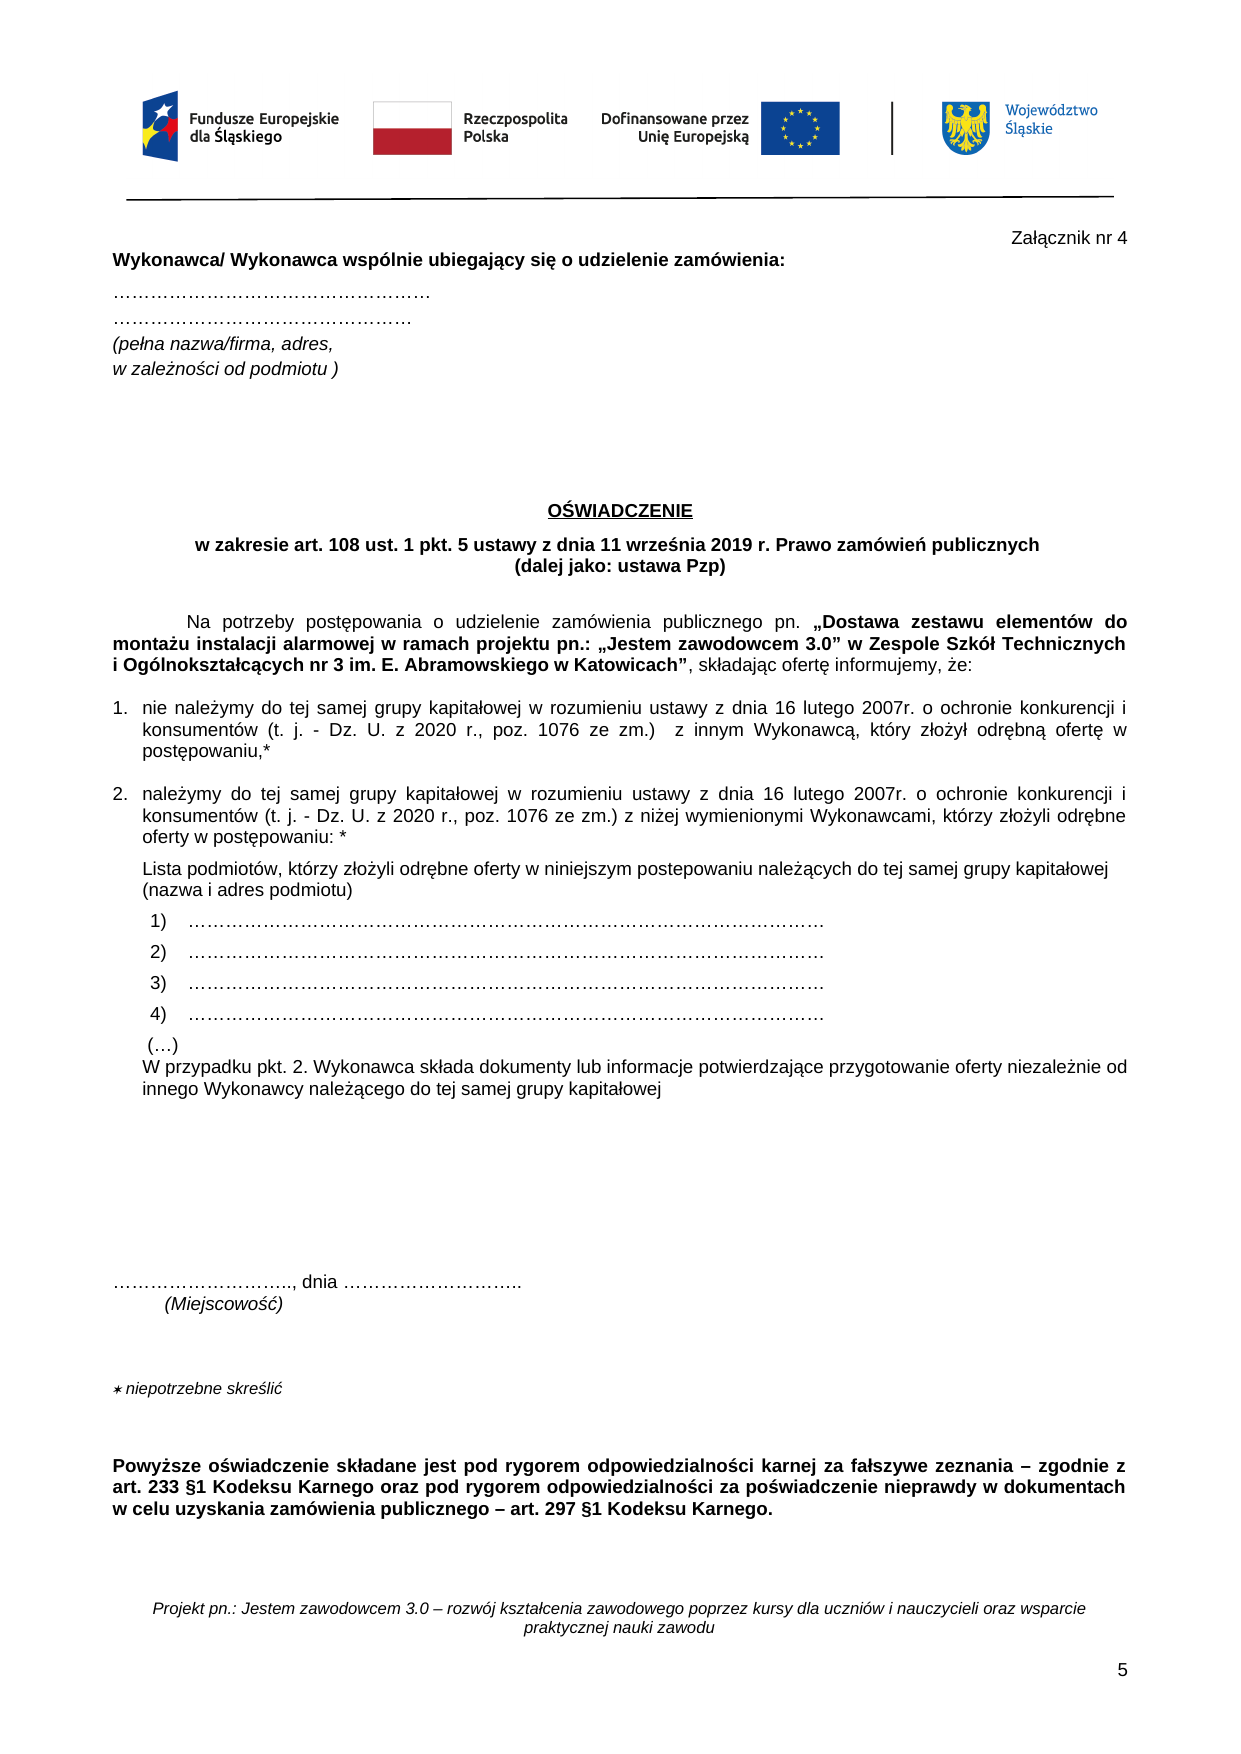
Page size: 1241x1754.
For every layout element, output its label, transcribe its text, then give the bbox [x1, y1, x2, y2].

text …………………………………………… [112, 281, 507, 302]
text ………………………………………… [112, 307, 507, 328]
list ………………………………………………………………………………………… [150, 1003, 1128, 1025]
text w zależności od podmiotu ) [112, 358, 508, 380]
text OŚWIADCZENIE [112, 499, 1128, 521]
list ………………………………………………………………………………………… [150, 910, 1128, 932]
list należymy do tej samej grupy kapitałowej w rozumieniu ustawy z dnia 16 lutego 2007r. o ochronie konkurencji i konsumentów (t. j. - Dz. U. z 2020 r., poz. 1076 ze zm.) z niżej wymienionymi Wykonawcami, którzy złożyli odrębne oferty w postępowaniu: * [112, 783, 1128, 848]
text (pełna nazwa/firma, adres, [112, 332, 507, 354]
text ……………………….., dnia ……………………….. [112, 1271, 1128, 1293]
text W przypadku pkt. 2. Wykonawca składa dokumenty lub informacje potwierdzające przygotowanie oferty niezależnie od innego Wykonawcy należącego do tej samej grupy kapitałowej [142, 1056, 1128, 1099]
picture [125, 73, 1115, 179]
list ………………………………………………………………………………………… [150, 941, 1128, 963]
list ………………………………………………………………………………………… [150, 972, 1128, 994]
list nie należymy do tej samej grupy kapitałowej w rozumieniu ustawy z dnia 16 lutego 2007r. o ochronie konkurencji i konsumentów (t. j. - Dz. U. z 2020 r., poz. 1076 ze zm.) z innym Wykonawcą, który złożył odrębną ofertę w postępowaniu,* [112, 697, 1128, 762]
text w zakresie art. 108 ust. 1 pkt. 5 ustawy z dnia 11 września 2019 r. Prawo zamówień publicznych (dalej jako: ustawa Pzp) [112, 533, 1128, 577]
text (…) [142, 1034, 1128, 1056]
text Lista podmiotów, którzy złożyli odrębne oferty w niniejszym postepowaniu należących do tej samej grupy kapitałowej (nazwa i adres podmiotu) [142, 857, 1128, 901]
text Na potrzeby postępowania o udzielenie zamówienia publicznego pn. „Dostawa zestawu elementów do montażu instalacji alarmowej w ramach projektu pn.: „Jestem zawodowcem 3.0” w Zespole Szkół Technicznych i Ogólnokształcących nr 3 im. E. Abramowskiego w Katowicach”, składając ofertę informujemy, że: [112, 611, 1128, 675]
text Wykonawca/ Wykonawca wspólnie ubiegający się o udzielenie zamówienia: [112, 248, 1128, 270]
text (Miejscowość) [112, 1293, 1128, 1314]
text Powyższe oświadczenie składane jest pod rygorem odpowiedzialności karnej za fałszywe zeznania – zgodnie z art. 233 §1 Kodeksu Karnego oraz pod rygorem odpowiedzialności za poświadczenie nieprawdy w dokumentach w celu uzyskania zamówienia publicznego – art. 297 §1 Kodeksu Karnego. [112, 1454, 1128, 1519]
text niepotrzebne skreślić [112, 1379, 1128, 1398]
text Załącznik nr 4 [112, 227, 1128, 248]
